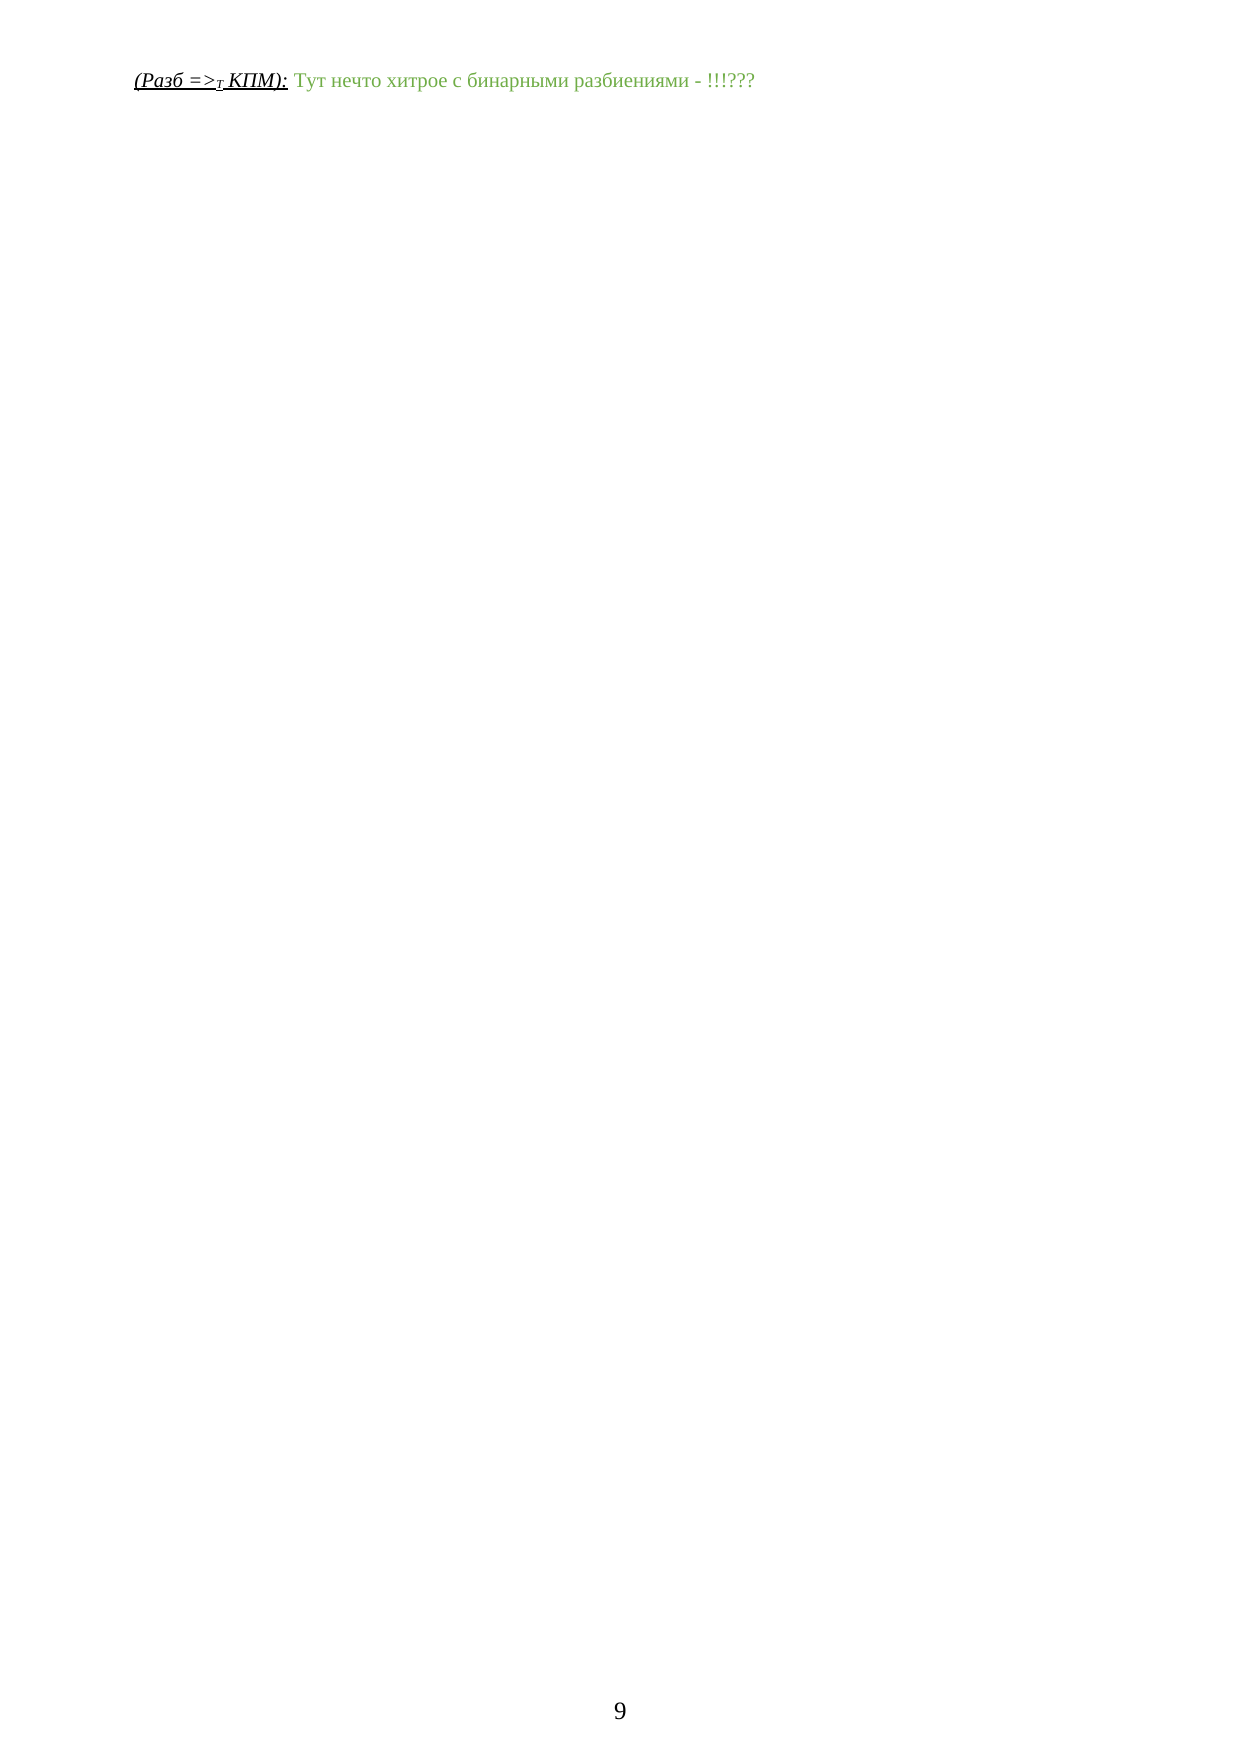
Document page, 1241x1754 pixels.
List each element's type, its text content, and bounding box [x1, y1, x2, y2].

list (Разб =>Т КПМ): Тут нечто хитрое с бинарными разбиениями - !!!??? [134, 67, 1181, 92]
